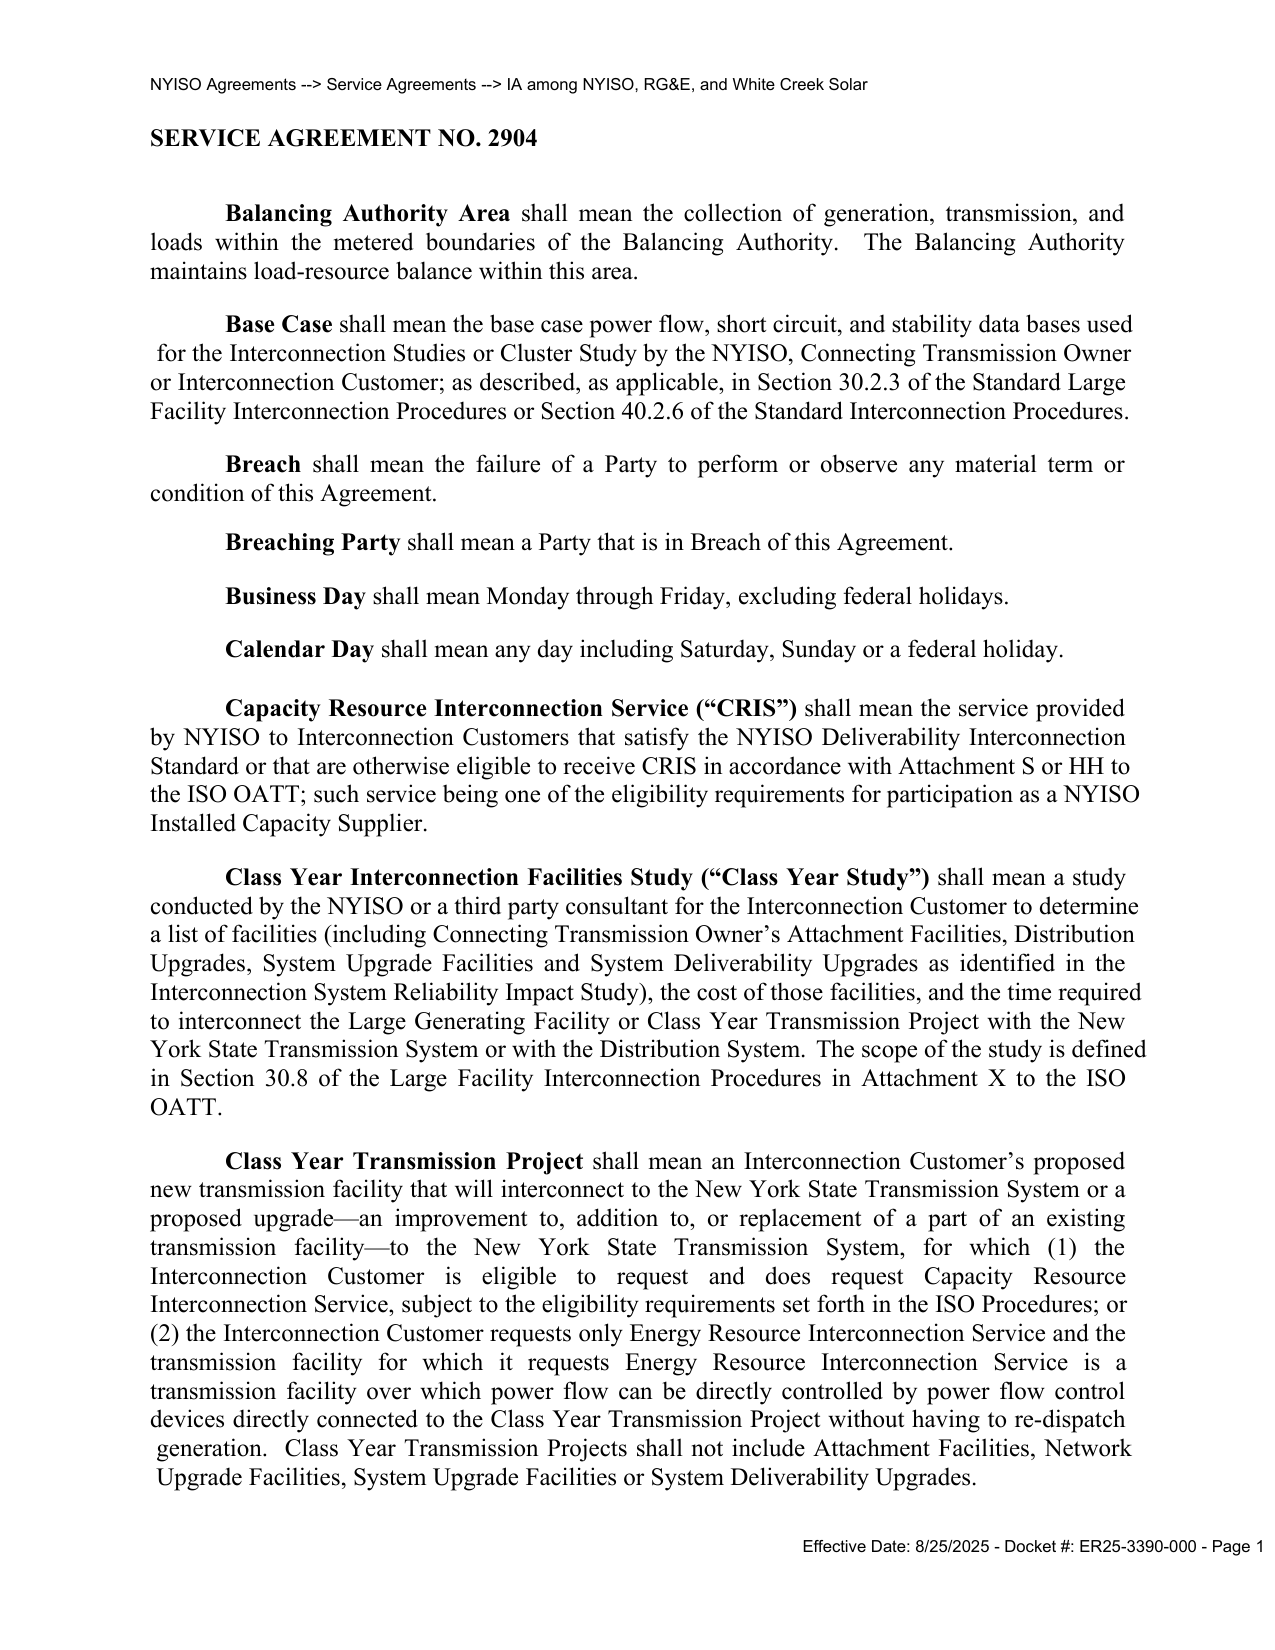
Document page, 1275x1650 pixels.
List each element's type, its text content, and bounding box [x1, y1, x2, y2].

list Breaching Party shall mean a Party that is in Breach of this Agreement. Business Day shall mean Monday through Friday, excluding federal holidays. Calendar Day shall mean any day including Saturday, Sunday or a federal holiday. [225, 507, 1264, 669]
list Class Year Transmission Project shall mean an Interconnection Customer’s proposed new transmission facility that will interconnect to the New York State Transmission System or a proposed upgrade—an improvement to, addition to, or replacement of a part of an existing transmission facility—to the New York State Transmission System, for which (1) the Interconnection Customer is eligible to request and does request Capacity Resource Interconnection Service, subject to the eligibility requirements set forth in the ISO Procedures; or (2) the Interconnection Customer requests only Energy Resource Interconnection Service and the transmission facility for which it requests Energy Resource Interconnection Service is a transmission facility over which power flow can be directly controlled by power flow control devices directly connected to the Class Year Transmission Project without having to re-dispatch generation. Class Year Transmission Projects shall not include Attachment Facilities, Network Upgrade Facilities, System Upgrade Facilities or System Deliverability Upgrades. [150, 1146, 1264, 1491]
list Class Year Interconnection Facilities Study (“Class Year Study”) shall mean a study conducted by the NYISO or a third party consultant for the Interconnection Customer to determine a list of facilities (including Connecting Transmission Owner’s Attachment Facilities, Distribution Upgrades, System Upgrade Facilities and System Deliverability Upgrades as identified in the Interconnection System Reliability Impact Study), the cost of those facilities, and the time required to interconnect the Large Generating Facility or Class Year Transmission Project with the New York State Transmission System or with the Distribution System. The scope of the study is defined in Section 30.8 of the Large Facility Interconnection Procedures in Attachment X to the ISO OATT. [150, 862, 1264, 1121]
list Capacity Resource Interconnection Service (“CRIS”) shall mean the service provided by NYISO to Interconnection Customers that satisfy the NYISO Deliverability Interconnection Standard or that are otherwise eligible to receive CRIS in accordance with Attachment S or HH to the ISO OATT; such service being one of the eligibility requirements for participation as a NYISO Installed Capacity Supplier. [150, 694, 1264, 837]
list Base Case shall mean the base case power flow, short circuit, and stability data bases used for the Interconnection Studies or Cluster Study by the NYISO, Connecting Transmission Owner or Interconnection Customer; as described, as applicable, in Section 30.2.3 of the Standard Large Facility Interconnection Procedures or Section 40.2.6 of the Standard Interconnection Procedures. [150, 310, 1264, 425]
list Breach shall mean the failure of a Party to perform or observe any material term or condition of this Agreement. [150, 450, 1129, 507]
list SERVICE AGREEMENT NO. 2904 [150, 124, 1264, 152]
list Balancing Authority Area shall mean the collection of generation, transmission, and loads within the metered boundaries of the Balancing Authority. The Balancing Authority maintains load-resource balance within this area. [150, 199, 1264, 285]
